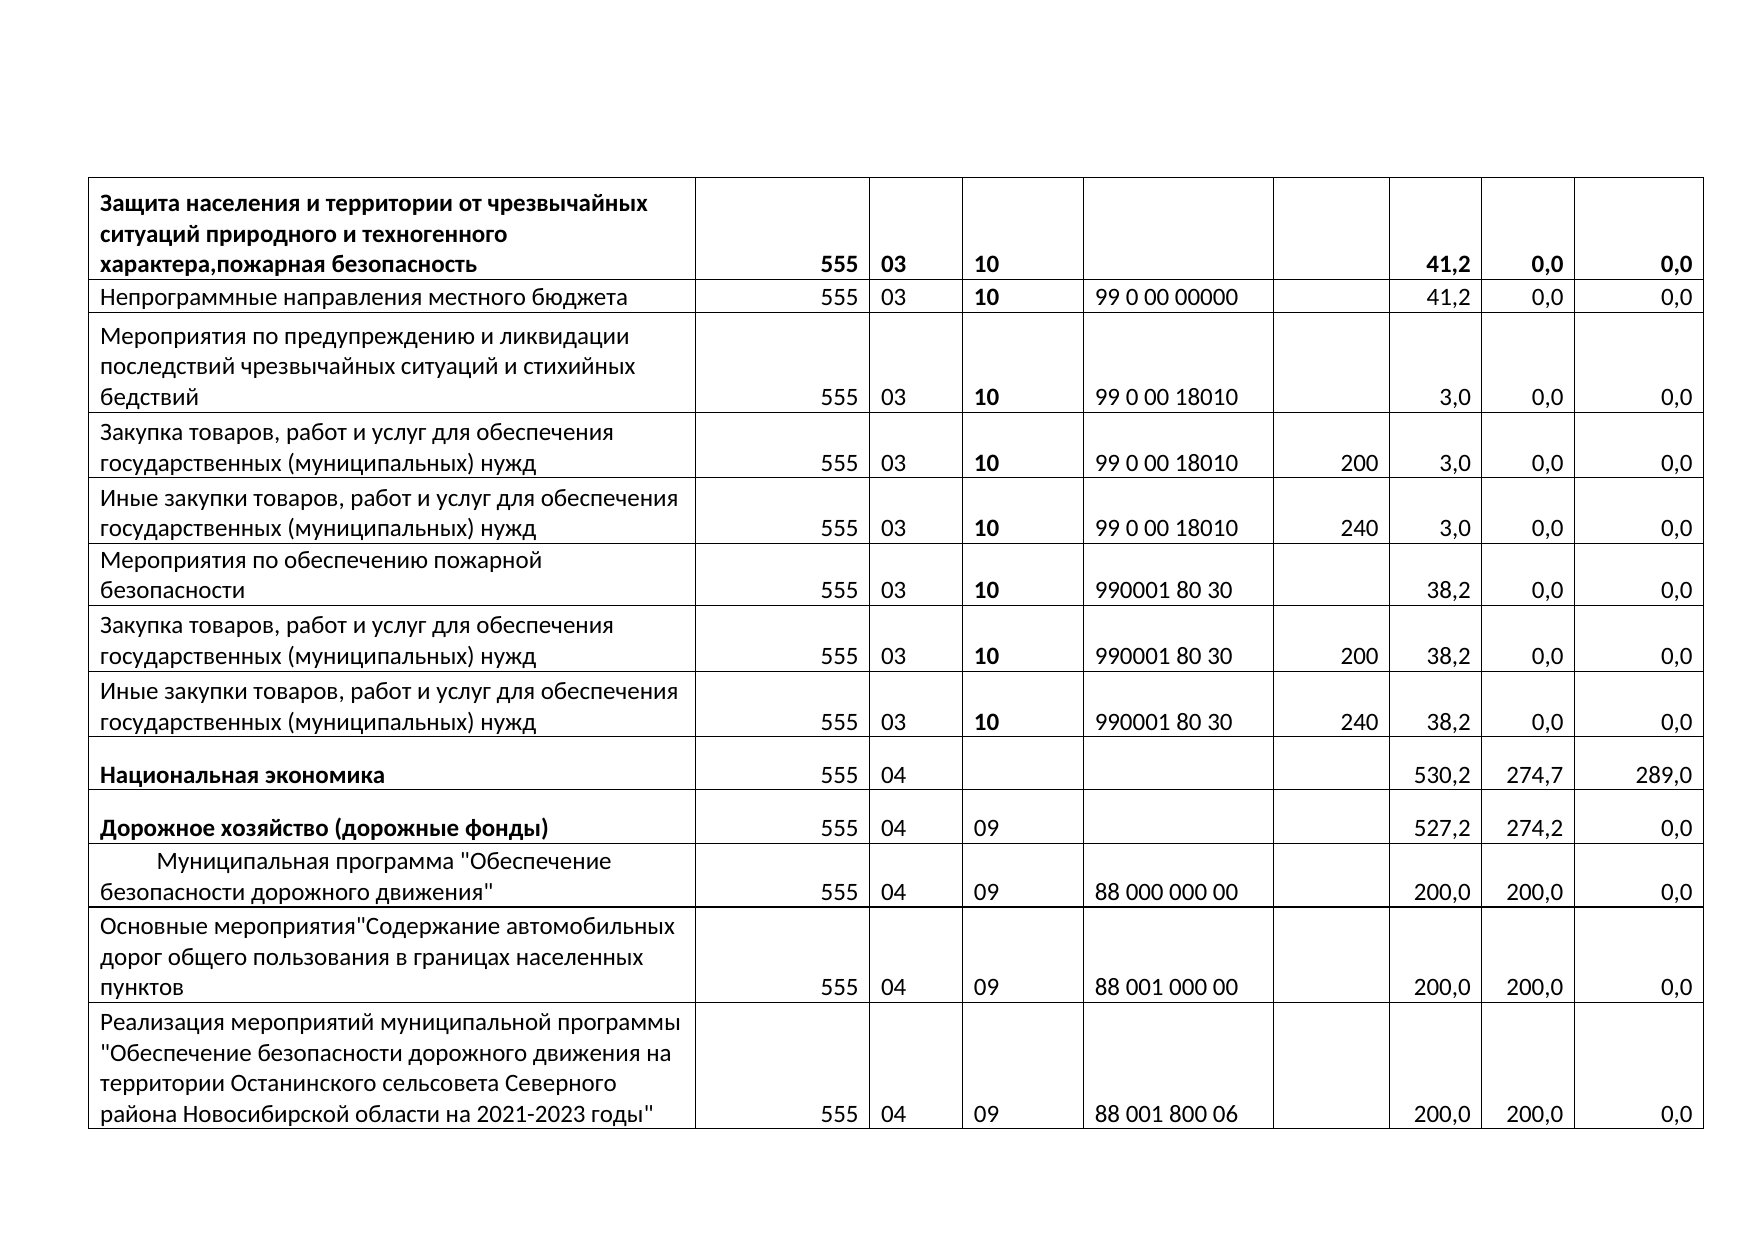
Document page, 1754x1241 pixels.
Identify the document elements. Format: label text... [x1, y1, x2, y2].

table_cell 04 [870, 844, 962, 906]
table_cell [963, 737, 1083, 789]
table_cell 0,0 [1482, 544, 1574, 605]
table_cell 99 0 00 18010 [1084, 478, 1273, 543]
table_cell [1274, 1003, 1389, 1128]
table_cell Непрограммные направления местного бюджета [89, 280, 695, 312]
table_cell 03 [870, 313, 962, 412]
table_cell 990001 80 30 [1084, 606, 1273, 671]
table_cell 10 [963, 606, 1083, 671]
table_cell 10 [963, 413, 1083, 477]
table_cell 88 001 000 00 [1084, 908, 1273, 1002]
table_cell 0,0 [1575, 544, 1703, 605]
table_cell [1084, 737, 1273, 789]
table_cell 3,0 [1390, 313, 1481, 412]
table_cell 289,0 [1575, 737, 1703, 789]
table_cell 10 [963, 544, 1083, 605]
table_cell 04 [870, 790, 962, 842]
table_cell 555 [696, 1003, 869, 1128]
table_cell Мероприятия по предупреждению и ликвидации последствий чрезвычайных ситуаций и стихийных бедствий [89, 313, 695, 412]
table_cell 0,0 [1482, 672, 1574, 736]
table_cell 41,2 [1390, 178, 1481, 279]
table_cell [1084, 790, 1273, 842]
table_cell 0,0 [1575, 1003, 1703, 1128]
table_cell Национальная экономика [89, 737, 695, 789]
table_cell 0,0 [1575, 790, 1703, 842]
table_cell 03 [870, 672, 962, 736]
table_cell 09 [963, 790, 1083, 842]
table_cell 530,2 [1390, 737, 1481, 789]
table_cell 99 0 00 00000 [1084, 280, 1273, 312]
table_cell Иные закупки товаров, работ и услуг для обеспечения государственных (муниципальных) нужд [89, 672, 695, 736]
table_cell Муниципальная программа "Обеспечение безопасности дорожного движения" [89, 844, 695, 906]
table_cell 555 [696, 672, 869, 736]
table_cell 03 [870, 544, 962, 605]
table_cell 04 [870, 908, 962, 1002]
table_cell 274,2 [1482, 790, 1574, 842]
table_cell 99 0 00 18010 [1084, 313, 1273, 412]
table_cell 527,2 [1390, 790, 1481, 842]
table_cell 555 [696, 544, 869, 605]
table_cell 555 [696, 413, 869, 477]
table_cell [1084, 178, 1273, 279]
table_cell 0,0 [1482, 178, 1574, 279]
table_cell 0,0 [1575, 413, 1703, 477]
table_cell 03 [870, 280, 962, 312]
table_cell 555 [696, 280, 869, 312]
table_cell 09 [963, 908, 1083, 1002]
table_cell 555 [696, 313, 869, 412]
table_cell [1274, 280, 1389, 312]
table_cell 555 [696, 478, 869, 543]
table_cell 38,2 [1390, 544, 1481, 605]
table_cell 274,7 [1482, 737, 1574, 789]
table_cell 200,0 [1390, 908, 1481, 1002]
table_cell 555 [696, 606, 869, 671]
table_cell 3,0 [1390, 478, 1481, 543]
table_cell Основные мероприятия"Содержание автомобильных дорог общего пользования в границах населенных пунктов [89, 908, 695, 1002]
table_cell 09 [963, 844, 1083, 906]
table_cell 0,0 [1482, 313, 1574, 412]
table_cell 200,0 [1482, 844, 1574, 906]
table_cell 10 [963, 178, 1083, 279]
table_cell 0,0 [1575, 178, 1703, 279]
table_cell 200,0 [1390, 1003, 1481, 1128]
table_cell 200 [1274, 606, 1389, 671]
table_cell 04 [870, 1003, 962, 1128]
table_cell 03 [870, 178, 962, 279]
table_cell 99 0 00 18010 [1084, 413, 1273, 477]
table_cell [1274, 844, 1389, 906]
table_cell Мероприятия по обеспечению пожарной безопасности [89, 544, 695, 605]
table_cell 09 [963, 1003, 1083, 1128]
table_cell 990001 80 30 [1084, 544, 1273, 605]
table_cell 200,0 [1390, 844, 1481, 906]
table_cell 0,0 [1575, 844, 1703, 906]
table_cell [1274, 544, 1389, 605]
table_cell 04 [870, 737, 962, 789]
table_cell 10 [963, 280, 1083, 312]
table_cell 240 [1274, 478, 1389, 543]
table_cell 200,0 [1482, 1003, 1574, 1128]
table_cell Закупка товаров, работ и услуг для обеспечения государственных (муниципальных) нужд [89, 606, 695, 671]
table_cell 555 [696, 790, 869, 842]
table_cell Дорожное хозяйство (дорожные фонды) [89, 790, 695, 842]
table_cell 0,0 [1575, 908, 1703, 1002]
table_cell 200,0 [1482, 908, 1574, 1002]
table_cell 0,0 [1575, 606, 1703, 671]
table_cell 0,0 [1482, 478, 1574, 543]
table_cell 03 [870, 606, 962, 671]
table_cell Иные закупки товаров, работ и услуг для обеспечения государственных (муниципальных) нужд [89, 478, 695, 543]
table_cell 10 [963, 672, 1083, 736]
table_cell Закупка товаров, работ и услуг для обеспечения государственных (муниципальных) нужд [89, 413, 695, 477]
table_cell 03 [870, 413, 962, 477]
table_cell 0,0 [1575, 672, 1703, 736]
table_cell 0,0 [1575, 313, 1703, 412]
table_cell 555 [696, 844, 869, 906]
table_cell 0,0 [1575, 478, 1703, 543]
table_cell 88 000 000 00 [1084, 844, 1273, 906]
table_cell 990001 80 30 [1084, 672, 1273, 736]
table_cell 88 001 800 06 [1084, 1003, 1273, 1128]
table_cell 10 [963, 478, 1083, 543]
table_cell 0,0 [1482, 606, 1574, 671]
table_cell 41,2 [1390, 280, 1481, 312]
table_cell 240 [1274, 672, 1389, 736]
table_cell 38,2 [1390, 672, 1481, 736]
table_cell 0,0 [1575, 280, 1703, 312]
table_cell 555 [696, 178, 869, 279]
table_cell 0,0 [1482, 280, 1574, 312]
table_cell [1274, 178, 1389, 279]
table_cell [1274, 790, 1389, 842]
table_cell [1274, 737, 1389, 789]
table_cell 555 [696, 737, 869, 789]
table_cell [1274, 908, 1389, 1002]
table_cell Защита населения и территории от чрезвычайных ситуаций природного и техногенного характера,пожарная безопасность [89, 178, 695, 279]
table_cell 38,2 [1390, 606, 1481, 671]
table_cell 200 [1274, 413, 1389, 477]
table_cell 555 [696, 908, 869, 1002]
table_cell Реализация мероприятий муниципальной программы "Обеспечение безопасности дорожного движения на территории Останинского сельсовета Северного района Новосибирской области на 2021-2023 годы" [89, 1003, 695, 1128]
table_cell 3,0 [1390, 413, 1481, 477]
table_cell 0,0 [1482, 413, 1574, 477]
table_cell [1274, 313, 1389, 412]
table_cell 03 [870, 478, 962, 543]
table_cell 10 [963, 313, 1083, 412]
